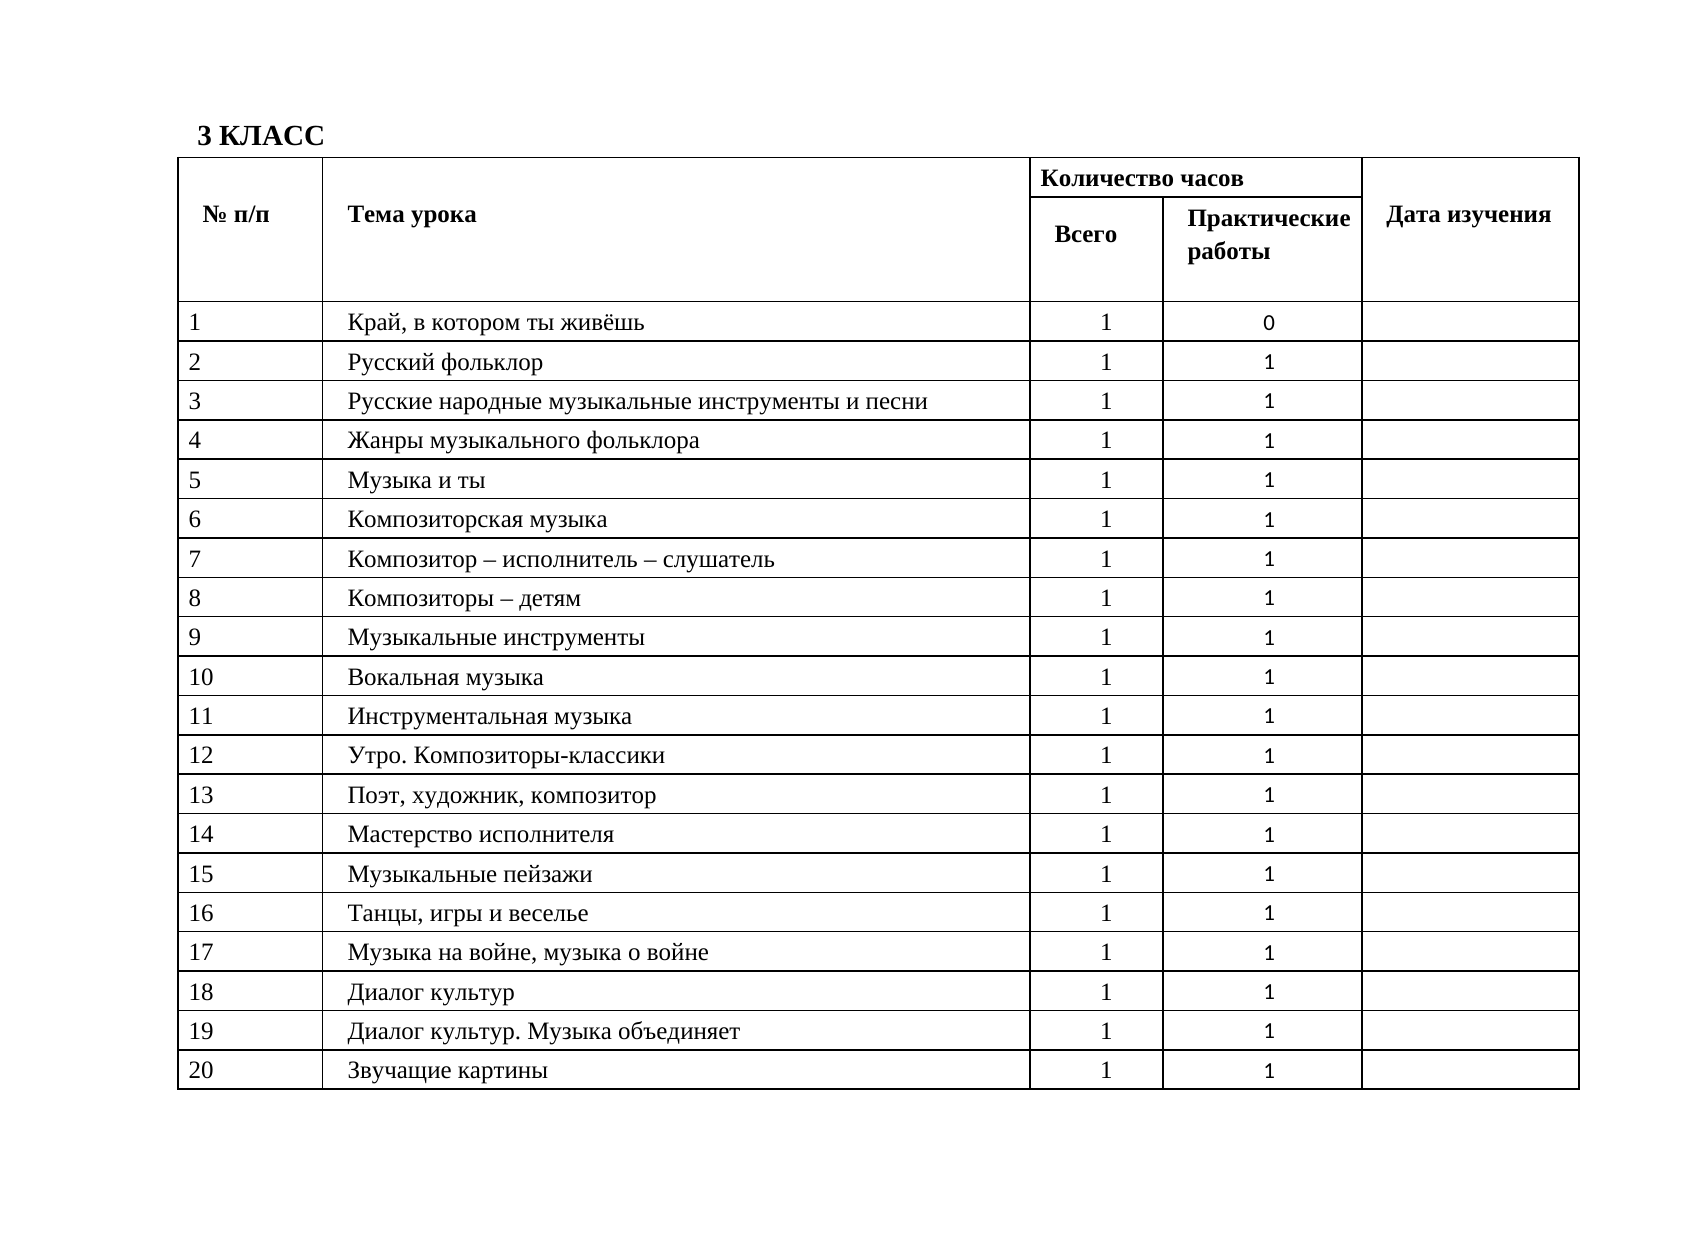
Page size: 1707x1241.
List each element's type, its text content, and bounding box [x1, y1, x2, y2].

table_cell [1363, 972, 1578, 1009]
table_cell 1 [1164, 617, 1361, 655]
table_cell 1 [1164, 539, 1361, 576]
table_cell [1363, 736, 1578, 773]
table_cell 10 [179, 657, 322, 694]
table_cell 1 [1164, 657, 1361, 694]
table_cell [1363, 421, 1578, 458]
table_cell 1 [1164, 578, 1361, 616]
table_cell [1363, 499, 1578, 537]
table_cell 19 [179, 1011, 322, 1049]
table_cell Вокальная музыка [323, 657, 1029, 694]
table_cell 1 [1164, 1051, 1361, 1088]
table_cell 1 [1164, 814, 1361, 852]
table_cell Музыка и ты [323, 460, 1029, 498]
table_cell [1363, 893, 1578, 931]
table_cell Композиторы – детям [323, 578, 1029, 616]
table_cell [1363, 617, 1578, 655]
table_cell [1363, 381, 1578, 419]
table_cell [1363, 1051, 1578, 1088]
table_cell 20 [179, 1051, 322, 1088]
table_cell 11 [179, 696, 322, 734]
table_cell Музыка на войне, музыка о войне [323, 932, 1029, 970]
table_cell 1 [1031, 342, 1162, 379]
table_cell 1 [1164, 499, 1361, 537]
table_cell 1 [1031, 932, 1162, 970]
table_cell [1363, 696, 1578, 734]
table_cell Диалог культур. Музыка объединяет [323, 1011, 1029, 1049]
table_cell [1363, 539, 1578, 576]
table_header Дата изучения [1363, 158, 1578, 301]
table_cell 1 [1031, 736, 1162, 773]
table_cell 1 [1031, 854, 1162, 891]
table_cell 16 [179, 893, 322, 931]
table_cell 8 [179, 578, 322, 616]
table_cell [1363, 657, 1578, 694]
table_cell 1 [1031, 421, 1162, 458]
table_cell 1 [1031, 1011, 1162, 1049]
table_cell 1 [1164, 854, 1361, 891]
table_cell Инструментальная музыка [323, 696, 1029, 734]
table_cell [1363, 342, 1578, 379]
table_cell Русские народные музыкальные инструменты и песни [323, 381, 1029, 419]
table_cell 1 [1031, 893, 1162, 931]
table_cell 1 [1164, 421, 1361, 458]
table_cell 1 [1164, 342, 1361, 379]
text 3 КЛАСС [190, 118, 1618, 152]
table_cell Звучащие картины [323, 1051, 1029, 1088]
table_cell 1 [179, 302, 322, 340]
table_cell Жанры музыкального фольклора [323, 421, 1029, 458]
table_cell [1363, 932, 1578, 970]
table_cell [1363, 854, 1578, 891]
table_cell 17 [179, 932, 322, 970]
table_cell 1 [1164, 1011, 1361, 1049]
table_cell Танцы, игры и веселье [323, 893, 1029, 931]
table_cell [1363, 460, 1578, 498]
table_cell 1 [1031, 578, 1162, 616]
table_cell Музыкальные инструменты [323, 617, 1029, 655]
table_cell 1 [1031, 657, 1162, 694]
table_cell 6 [179, 499, 322, 537]
table_cell 1 [1164, 696, 1361, 734]
table_cell 1 [1031, 617, 1162, 655]
table_cell 13 [179, 775, 322, 813]
table_cell 1 [1031, 539, 1162, 576]
table_cell Композитор – исполнитель – слушатель [323, 539, 1029, 576]
table_cell 18 [179, 972, 322, 1009]
table_cell 1 [1031, 460, 1162, 498]
table_cell 1 [1164, 932, 1361, 970]
table_cell 3 [179, 381, 322, 419]
table_cell 9 [179, 617, 322, 655]
table_header № п/п [179, 158, 322, 301]
table_cell 15 [179, 854, 322, 891]
table_cell [1363, 1011, 1578, 1049]
table_cell Практические работы [1164, 198, 1361, 301]
table_cell Музыкальные пейзажи [323, 854, 1029, 891]
table_cell 14 [179, 814, 322, 852]
table_cell Край, в котором ты живёшь [323, 302, 1029, 340]
table_cell 1 [1164, 893, 1361, 931]
table_header Тема урока [323, 158, 1029, 301]
table_cell 5 [179, 460, 322, 498]
table_cell 1 [1164, 381, 1361, 419]
table_cell 1 [1164, 736, 1361, 773]
table_cell [1363, 775, 1578, 813]
table_cell 7 [179, 539, 322, 576]
table_cell 1 [1031, 696, 1162, 734]
table_cell [1363, 302, 1578, 340]
table_cell 0 [1164, 302, 1361, 340]
table_cell 1 [1031, 775, 1162, 813]
table_cell 4 [179, 421, 322, 458]
table_cell [1363, 814, 1578, 852]
table_cell Диалог культур [323, 972, 1029, 1009]
table_header Количество часов [1031, 158, 1361, 196]
table_cell Утро. Композиторы-классики [323, 736, 1029, 773]
table_cell 1 [1164, 775, 1361, 813]
table_cell 12 [179, 736, 322, 773]
table_cell 1 [1031, 972, 1162, 1009]
table_cell 1 [1031, 1051, 1162, 1088]
table_cell Поэт, художник, композитор [323, 775, 1029, 813]
table_cell 1 [1031, 381, 1162, 419]
table_cell 2 [179, 342, 322, 379]
table_cell Композиторская музыка [323, 499, 1029, 537]
table_cell [1363, 578, 1578, 616]
table_cell 1 [1031, 302, 1162, 340]
table_cell Мастерство исполнителя [323, 814, 1029, 852]
table_cell 1 [1031, 499, 1162, 537]
table_cell 1 [1031, 814, 1162, 852]
table_cell Русский фольклор [323, 342, 1029, 379]
table_cell Всего [1031, 198, 1162, 301]
table_cell 1 [1164, 972, 1361, 1009]
table_cell 1 [1164, 460, 1361, 498]
